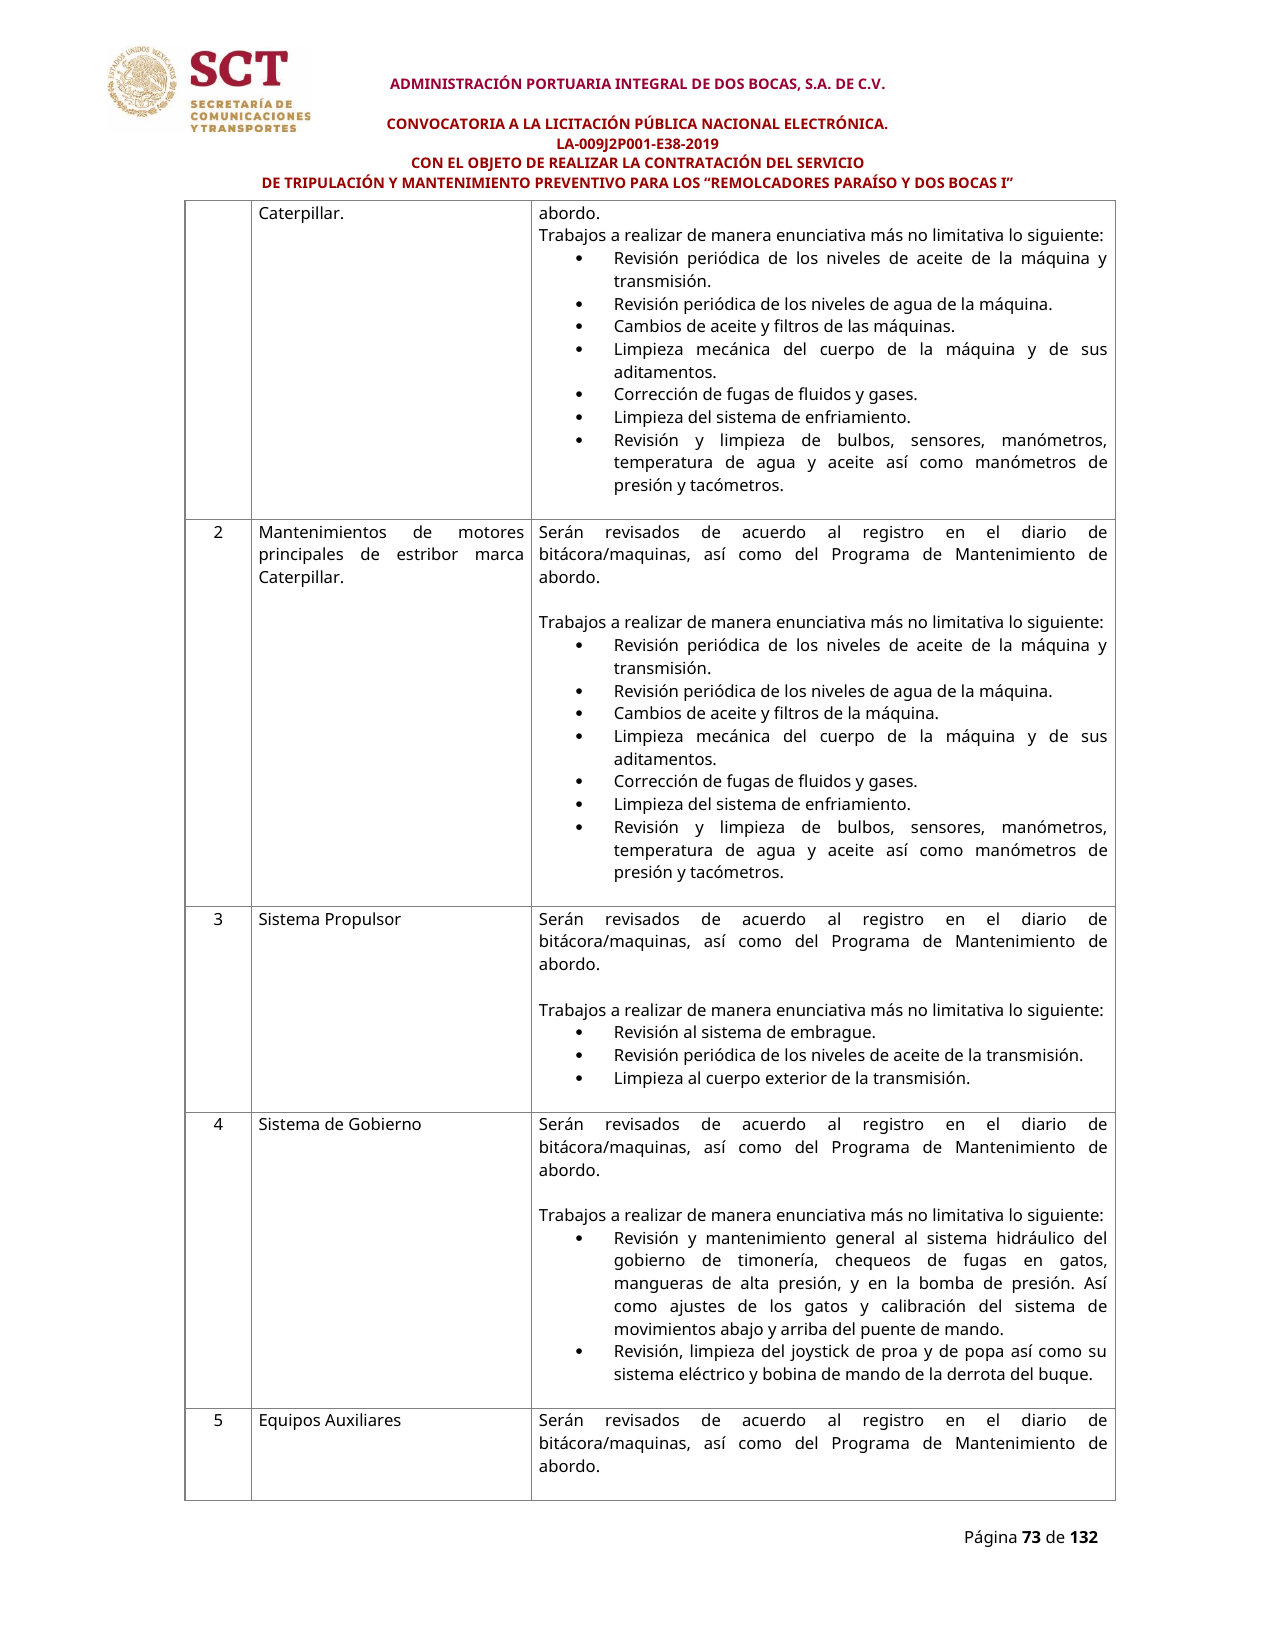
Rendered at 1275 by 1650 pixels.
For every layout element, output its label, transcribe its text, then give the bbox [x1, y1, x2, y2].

picture [107, 46, 311, 132]
table_cell Sistema de Gobierno [252, 1113, 531, 1408]
table_cell Serán revisados de acuerdo al registro en el diario de bitácora/maquinas, así como del Programa de Mantenimiento de abordo. Trabajos a realizar de manera enunciativa más no limitativa lo siguiente: Revisión periódica de los niveles de aceite de la máquina y transmisión. Revisión periódica de los niveles de agua de la máquina. Cambios de aceite y filtros de la máquina. Limpieza mecánica del cuerpo de la máquina y de sus aditamentos. Corrección de fugas de fluidos y gases. Limpieza del sistema de enfriamiento. Revisión y limpieza de bulbos, sensores, manómetros, temperatura de agua y aceite así como manómetros de presión y tacómetros. [532, 520, 1115, 906]
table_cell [532, 201, 1115, 519]
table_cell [532, 1409, 1115, 1500]
table_cell Sistema Propulsor [252, 907, 531, 1112]
table_cell 3 [186, 907, 251, 1112]
table_cell Serán revisados de acuerdo al registro en el diario de bitácora/maquinas, así como del Programa de Mantenimiento de abordo. Trabajos a realizar de manera enunciativa más no limitativa lo siguiente: Revisión al sistema de embrague. Revisión periódica de los niveles de aceite de la transmisión. Limpieza al cuerpo exterior de la transmisión. [532, 907, 1115, 1112]
table_cell Mantenimientos de motores principales de estribor marca Caterpillar. [252, 520, 531, 906]
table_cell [252, 201, 531, 519]
table_cell Serán revisados de acuerdo al registro en el diario de bitácora/maquinas, así como del Programa de Mantenimiento de abordo. Trabajos a realizar de manera enunciativa más no limitativa lo siguiente: Revisión y mantenimiento general al sistema hidráulico del gobierno de timonería, chequeos de fugas en gatos, mangueras de alta presión, y en la bomba de presión. Así como ajustes de los gatos y calibración del sistema de movimientos abajo y arriba del puente de mando. Revisión, limpieza del joystick de proa y de popa así como su sistema eléctrico y bobina de mando de la derrota del buque. [532, 1113, 1115, 1408]
table_cell 1 [186, 201, 251, 519]
table_cell 2 [186, 520, 251, 906]
table_cell 5 [186, 1409, 251, 1500]
table_cell Equipos Auxiliares [252, 1409, 531, 1500]
table_cell 4 [186, 1113, 251, 1408]
